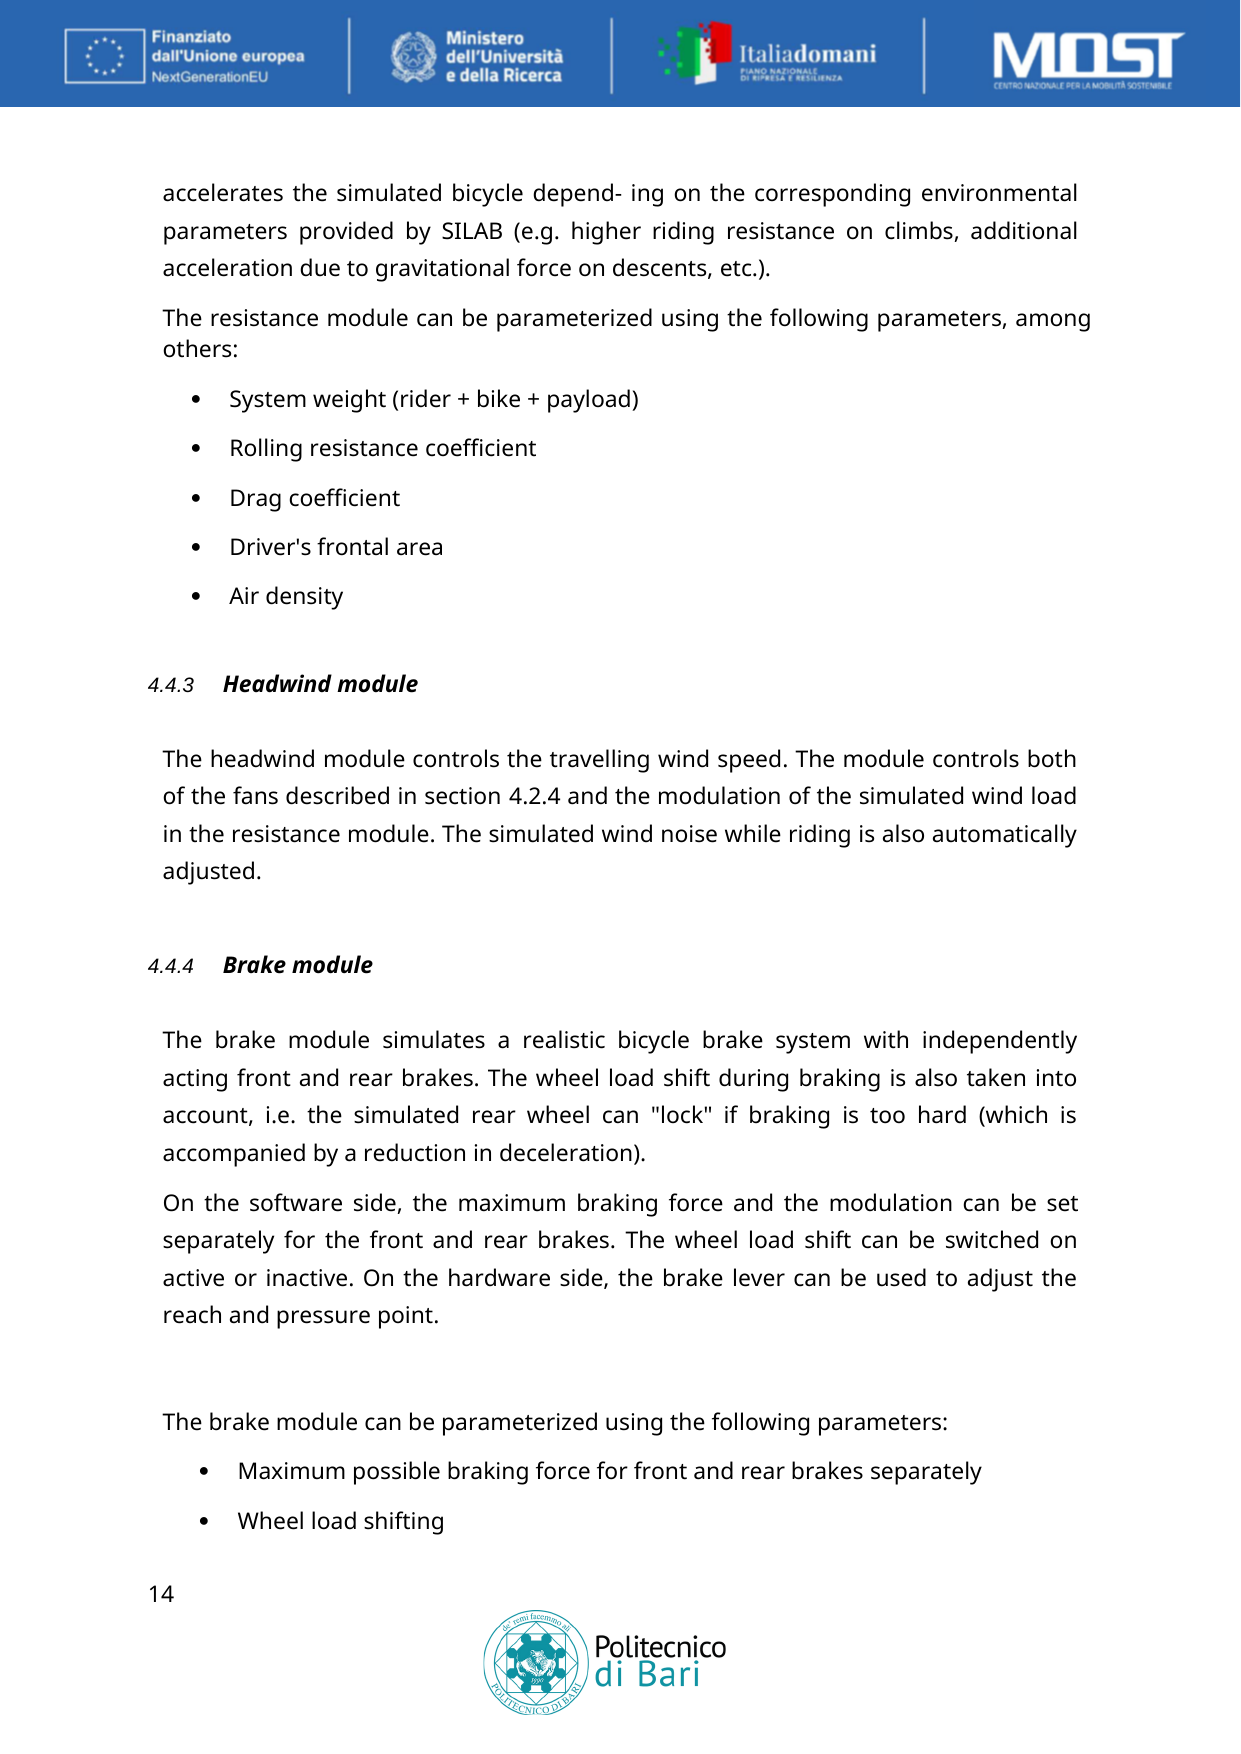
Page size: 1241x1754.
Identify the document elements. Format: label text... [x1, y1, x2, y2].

text The brake module can be parameterized using the following parameters: [162, 1406, 1092, 1437]
subtitle Headwind module [148, 668, 1092, 699]
text The resistance module can be parameterized using the following parameters, among others: [162, 302, 1092, 365]
text On the software side, the maximum braking force and the modulation can be set separately for the front and rear brakes. The wheel load shift can be switched on active or inactive. On the hardware side, the brake lever can be used to adjust the reach and pressure point. [162, 1186, 1079, 1330]
subtitle Brake module [148, 949, 1092, 980]
text The headwind module controls the travelling wind speed. The module controls both of the fans described in section 4.2.6 and the modulation of the simulated wind load in the resistance module. The simulated wind noise while riding is also automatically adjusted. [162, 743, 1078, 886]
text The brake module simulates a realistic bicycle brake system with independently acting front and rear brakes. The wheel load shift during braking is also taken into account, i.e. the simulated rear wheel can "lock" if braking is too hard (which is accompanied by a reduction in deceleration). [162, 1024, 1078, 1168]
list Maximum possible braking force for front and rear brakes separately [200, 1455, 1092, 1486]
list Rolling resistance coefficient [192, 432, 1092, 463]
picture [0, 0, 1241, 107]
picture [483, 1610, 726, 1715]
list Drag coefficient [192, 482, 1092, 513]
list Wheel load shifting [200, 1505, 1092, 1536]
list System weight (rider + bike + payload) [192, 383, 1092, 414]
list Driver's frontal area [192, 531, 1092, 562]
list Air density [192, 580, 1092, 611]
